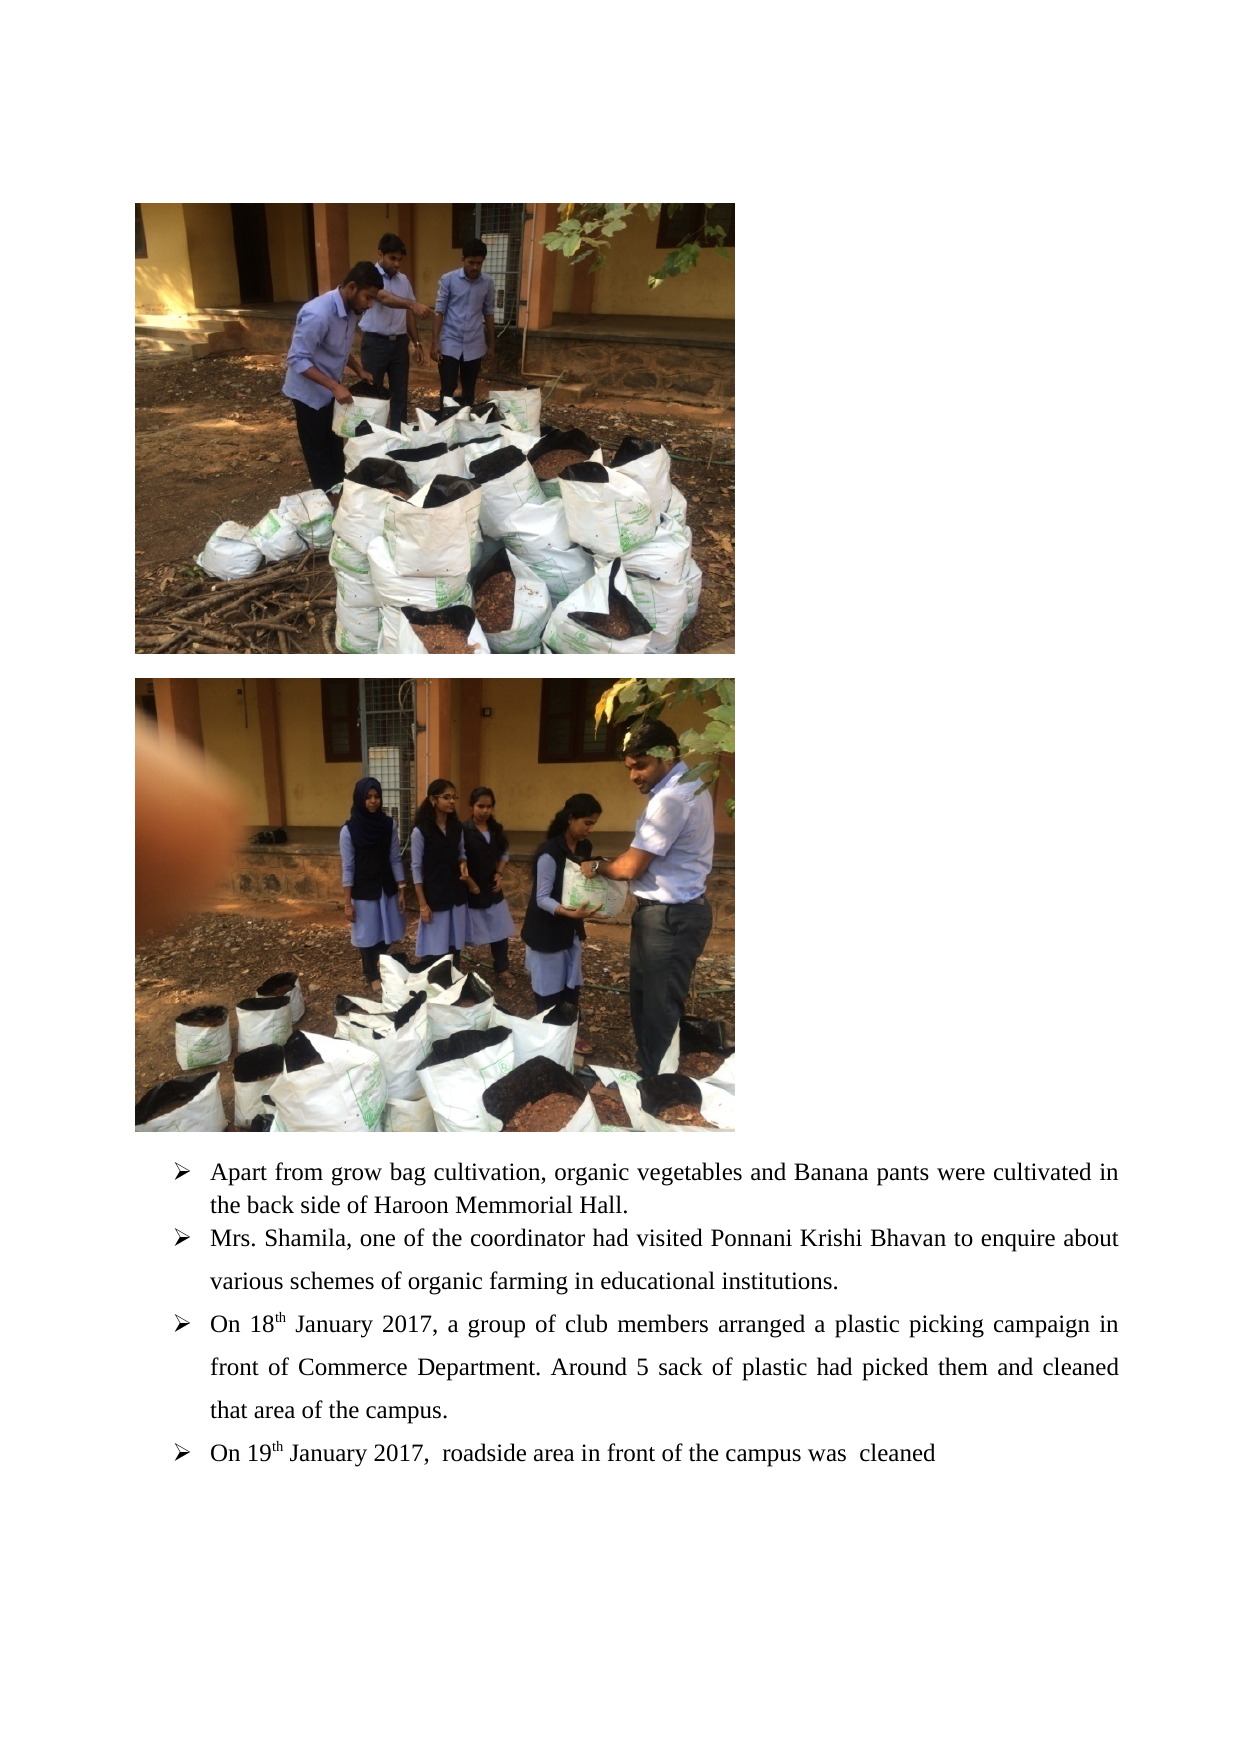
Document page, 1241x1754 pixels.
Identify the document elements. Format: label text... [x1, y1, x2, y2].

list Mrs. Shamila, one of the coordinator had visited Ponnani Krishi Bhavan to enquire about various schemes of organic farming in educational institutions. [172, 1223, 1120, 1294]
list On 19th January 2017, roadside area in front of the campus was cleaned [172, 1438, 1120, 1467]
picture [135, 203, 735, 654]
list On 18th January 2017, a group of club members arranged a plastic picking campaign in front of Commerce Department. Around 5 sack of plastic had picked them and cleaned that area of the campus. [172, 1309, 1120, 1424]
picture [135, 678, 735, 1132]
list Apart from grow bag cultivation, organic vegetables and Banana pants were cultivated in the back side of Haroon Memmorial Hall. [172, 1157, 1120, 1218]
